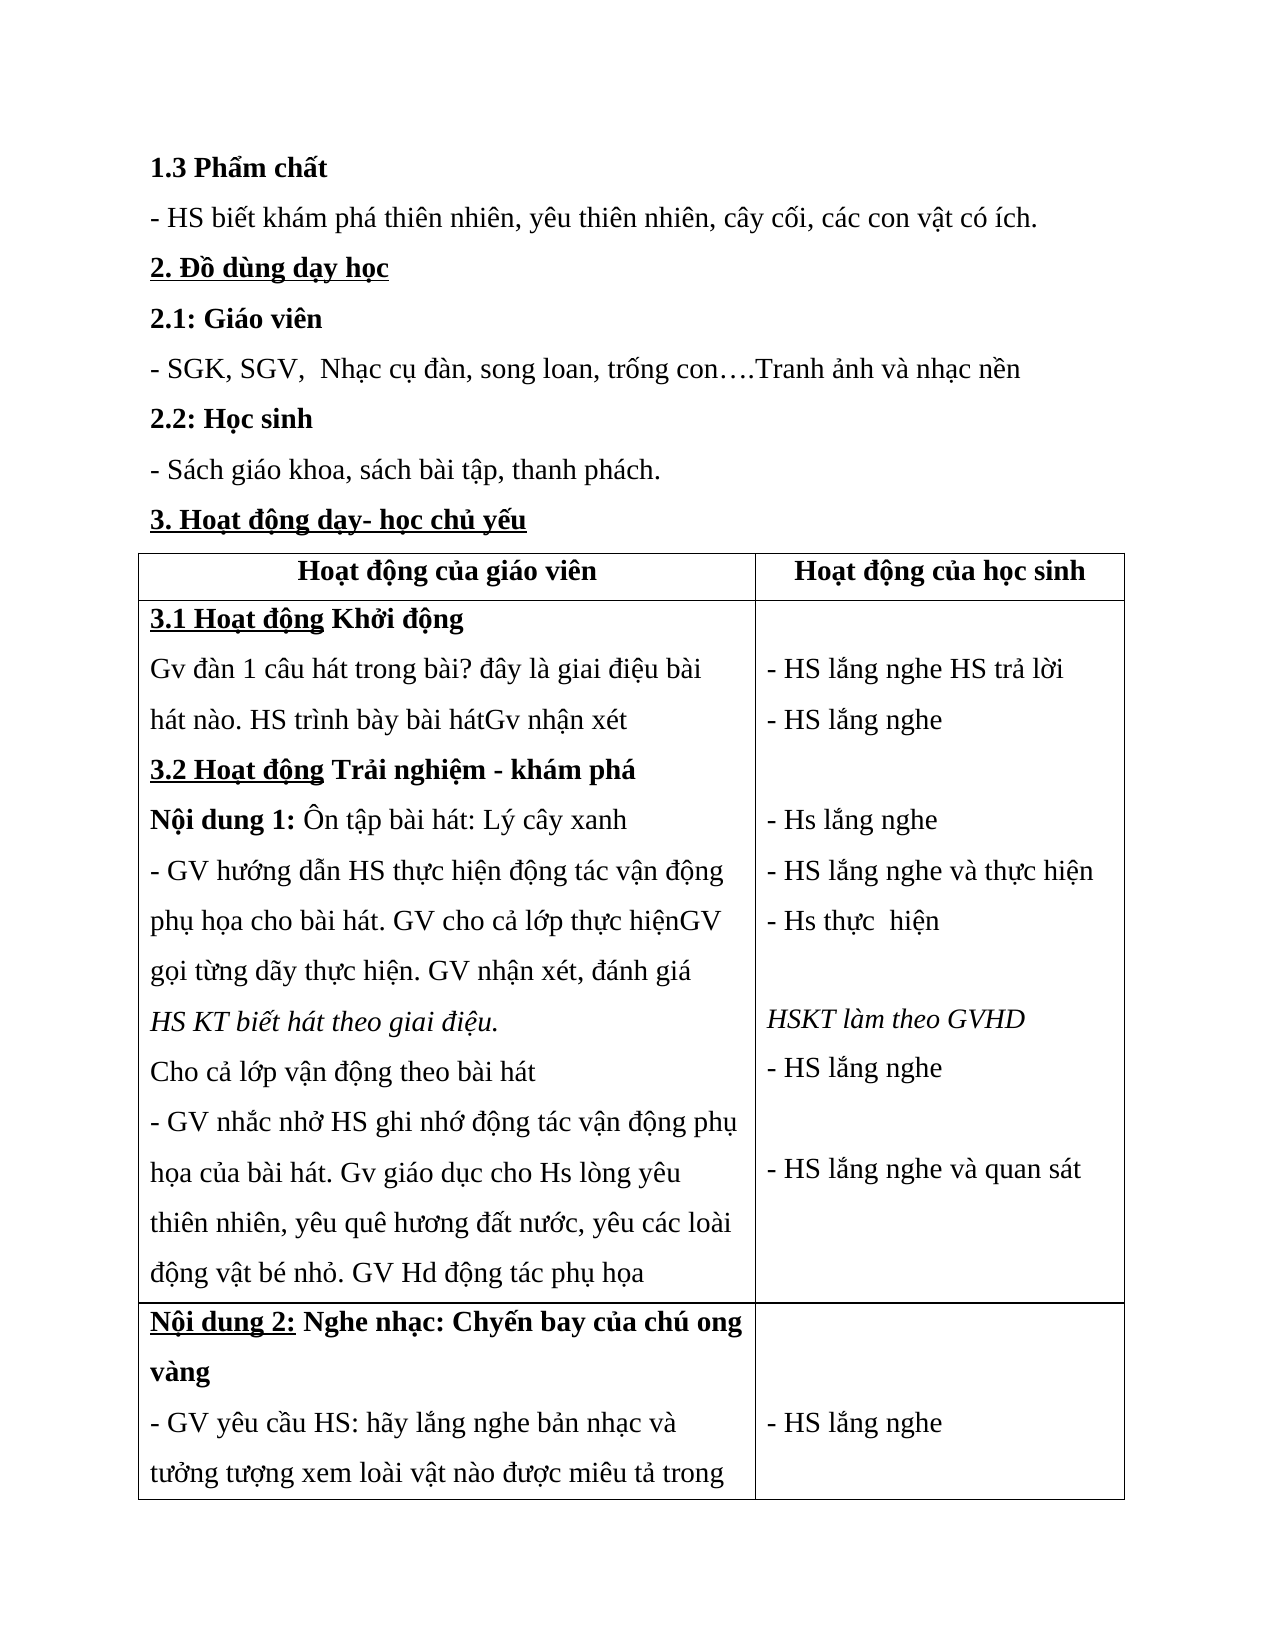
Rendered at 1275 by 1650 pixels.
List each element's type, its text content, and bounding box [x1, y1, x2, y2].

table_cell - HS lắng nghe HS trả lời - HS lắng nghe - Hs lắng nghe - HS lắng nghe và thực hiện - Hs thực hiện HSKT làm theo GVHD - HS lắng nghe - HS lắng nghe và quan sát [756, 601, 1124, 1302]
table_cell 3.1 Hoạt động Khởi động Gv đàn 1 câu hát trong bài? đây là giai điệu bài hát nào. HS trình bày bài hátGv nhận xét 3.2 Hoạt động Trải nghiệm - khám phá Nội dung 1: Ôn tập bài hát: Lý cây xanh - GV hướng dẫn HS thực hiện động tác vận động phụ họa cho bài hát. GV cho cả lớp thực hiệnGV gọi từng dãy thực hiện. GV nhận xét, đánh giá HS KT biết hát theo giai điệu. Cho cả lớp vận động theo bài hát - GV nhắc nhở HS ghi nhớ động tác vận động phụ họa của bài hát. Gv giáo dục cho Hs lòng yêu thiên nhiên, yêu quê hương đất nước, yêu các loài động vật bé nhỏ. GV Hd động tác phụ họa [139, 601, 755, 1302]
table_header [139, 1304, 755, 1499]
text 2. Đồ dùng dạy học [150, 251, 1125, 284]
table_header Hoạt động của giáo viên [139, 554, 755, 600]
text - HS biết khám phá thiên nhiên, yêu thiên nhiên, cây cối, các con vật có ích. [150, 200, 1125, 234]
text 1.3 Phẩm chất [150, 150, 1125, 183]
text 2.2: Học sinh [150, 402, 1125, 435]
text 2.1: Giáo viên [150, 301, 1125, 334]
text - SGK, SGV, Nhạc cụ đàn, song loan, trống con….Tranh ảnh và nhạc nền [150, 351, 1125, 385]
text 3. Hoạt động dạy- học chủ yếu [150, 502, 1125, 536]
text - Sách giáo khoa, sách bài tập, thanh phách. [150, 452, 1125, 485]
table_header Hoạt động của học sinh [756, 554, 1124, 600]
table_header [756, 1304, 1124, 1499]
